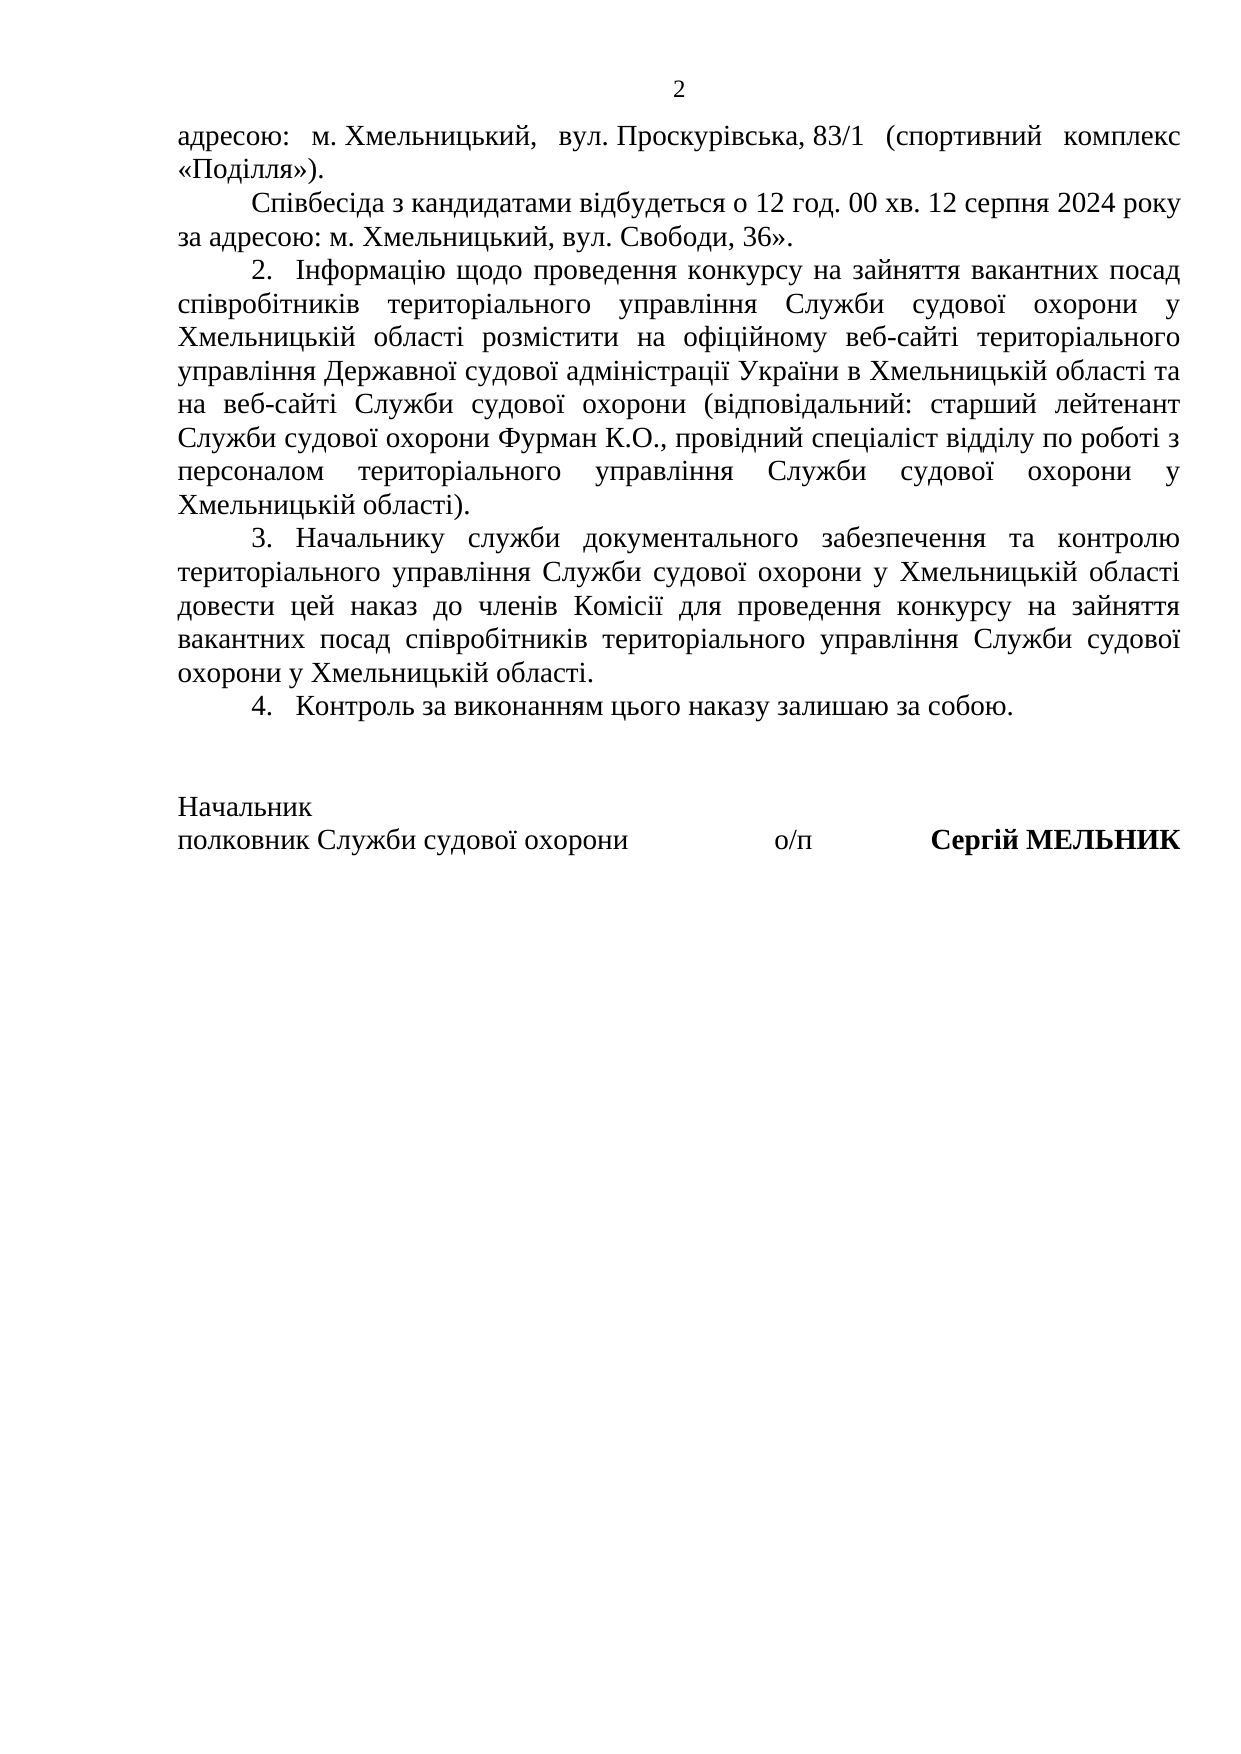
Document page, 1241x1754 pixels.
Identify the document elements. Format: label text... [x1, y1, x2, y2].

list Інформацію щодо проведення конкурсу на зайняття вакантних посад співробітників територіального управління Служби судової охорони у Хмельницькій області розмістити на офіційному веб-сайті територіального управління Державної судової адміністрації України в Хмельницькій області та на веб-сайті Служби судової охорони (відповідальний: старший лейтенант Служби судової охорони Фурман К.О., провідний спеціаліст відділу по роботі з персоналом територіального управління Служби судової охорони у Хмельницькій області). [177, 252, 1181, 521]
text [177, 118, 1181, 185]
list Контроль за виконанням цього наказу залишаю за собою. [177, 688, 1181, 722]
text Співбесіда з кандидатами відбудеться о 12 год. 00 хв. 12 серпня 2024 року за адресою: м. Хмельницький, вул. Свободи, 36». [177, 185, 1181, 252]
list Начальнику служби документального забезпечення та контролю територіального управління Служби судової охорони у Хмельницькій області довести цей наказ до членів Комісії для проведення конкурсу на зайняття вакантних посад співробітників територіального управління Служби судової охорони у Хмельницькій області. [177, 521, 1181, 688]
text Начальник [177, 789, 1181, 822]
text полковник Служби судової охорони о/п Сергій МЕЛЬНИК [177, 822, 1181, 856]
